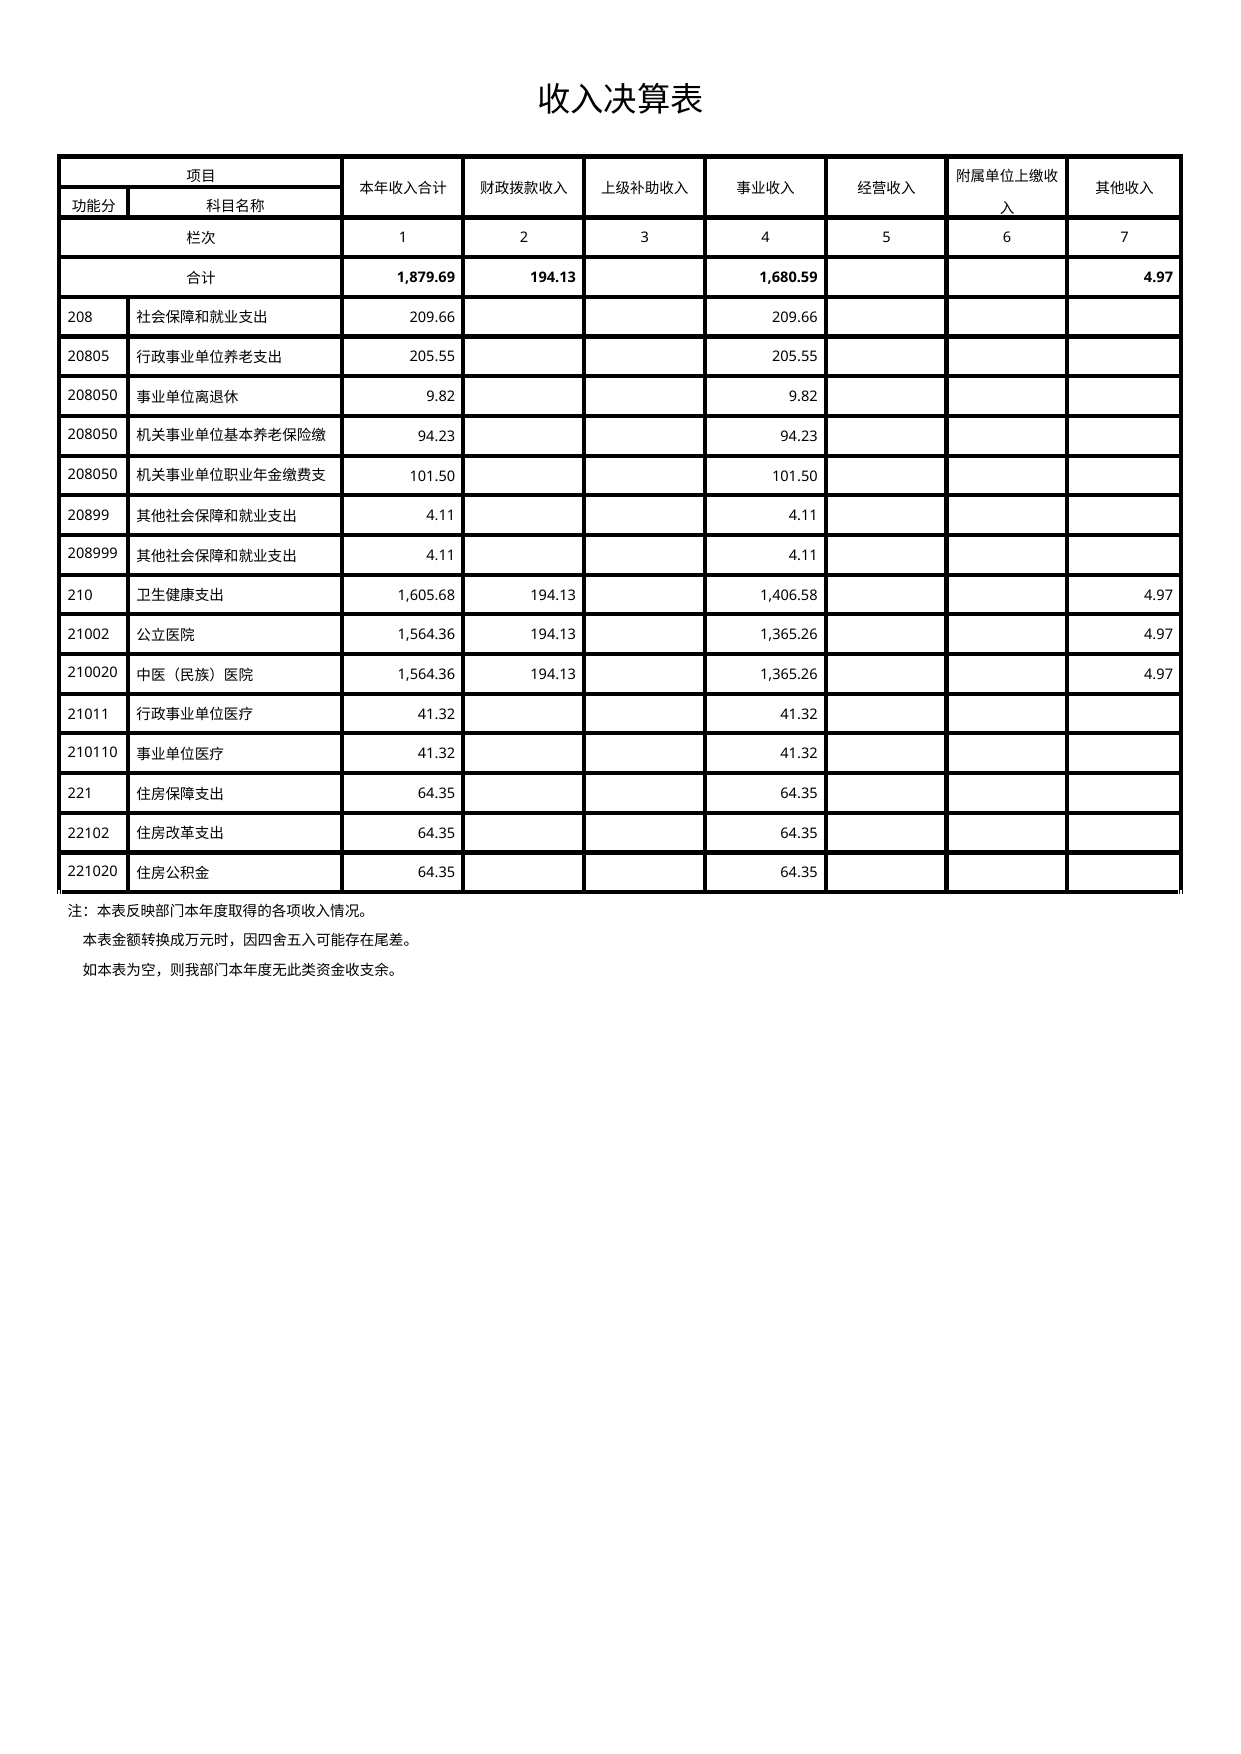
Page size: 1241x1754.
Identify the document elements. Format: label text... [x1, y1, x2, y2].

table_cell 行政事业单位养老支出 [130, 339, 340, 374]
table_cell [1069, 378, 1179, 414]
table_cell 64.35 [707, 815, 824, 850]
table_cell [1069, 339, 1179, 374]
table_cell [949, 339, 1065, 374]
table_cell 205.55 [707, 339, 824, 374]
table_cell 194.13 [465, 656, 582, 692]
table_cell [586, 497, 703, 533]
table_cell [949, 815, 1065, 850]
table_cell [949, 696, 1065, 731]
table_cell 1,564.36 [344, 616, 461, 652]
table_cell [1069, 775, 1179, 811]
table_cell 公立医院 [130, 616, 340, 652]
table_cell [828, 259, 944, 295]
table_cell 194.13 [465, 616, 582, 652]
table_cell 209.66 [344, 299, 461, 334]
table_cell [1069, 458, 1179, 493]
table_cell 7 [1069, 220, 1179, 255]
table_cell 1 [344, 220, 461, 255]
table_cell [586, 656, 703, 692]
table_cell [465, 775, 582, 811]
table_cell 栏次 [61, 220, 340, 255]
table_cell 1,564.36 [344, 656, 461, 692]
text 收入决算表 [59, 64, 1181, 129]
table_header 附属单位上缴收入 [949, 159, 1065, 215]
table_cell 功能分类科目编码 [61, 189, 126, 215]
table_cell [1069, 418, 1179, 453]
table_cell [586, 616, 703, 652]
table_cell [828, 656, 944, 692]
table_cell 20805 [61, 339, 126, 374]
table_cell [1069, 815, 1179, 850]
table_cell 1,879.69 [344, 259, 461, 295]
table_cell [949, 577, 1065, 612]
table_cell 94.23 [707, 418, 824, 453]
table_cell 4.97 [1069, 259, 1179, 295]
table_cell 4.97 [1069, 577, 1179, 612]
table_cell 住房保障支出 [130, 775, 340, 811]
table_cell [1069, 696, 1179, 731]
table_cell 机关事业单位基本养老保险缴费支出 [130, 418, 340, 453]
table_cell [949, 378, 1065, 414]
table_cell 101.50 [707, 458, 824, 493]
table_cell [1069, 537, 1179, 572]
table_cell [465, 339, 582, 374]
table_cell 209.66 [707, 299, 824, 334]
table_cell 221 [61, 775, 126, 811]
table_cell 如本表为空，则我部门本年度无此类资金收支余。 [60, 951, 1180, 982]
table_cell [586, 378, 703, 414]
table_cell [828, 577, 944, 612]
table_cell [465, 497, 582, 533]
table_cell 1,406.58 [707, 577, 824, 612]
table_cell 9.82 [707, 378, 824, 414]
table_cell [828, 537, 944, 572]
table_header 本年收入合计 [344, 159, 461, 215]
table_cell 2101102 [61, 735, 126, 771]
table_cell 本表金额转换成万元时，因四舍五入可能存在尾差。 [60, 921, 1180, 951]
table_cell [1069, 735, 1179, 771]
table_cell [949, 299, 1065, 334]
table_cell 机关事业单位职业年金缴费支出 [130, 458, 340, 493]
table_header 财政拨款收入 [465, 159, 582, 215]
table_cell 2100202 [61, 656, 126, 692]
table_cell [586, 815, 703, 850]
table_cell 205.55 [344, 339, 461, 374]
table_cell [949, 656, 1065, 692]
table_cell 其他社会保障和就业支出 [130, 497, 340, 533]
table_cell 21011 [61, 696, 126, 731]
table_cell [949, 537, 1065, 572]
table_cell 41.32 [344, 696, 461, 731]
table_cell 22102 [61, 815, 126, 850]
table_cell [586, 696, 703, 731]
table_cell [1069, 299, 1179, 334]
table_cell [465, 735, 582, 771]
table_cell 2210201 [61, 855, 126, 890]
table_cell 1,680.59 [707, 259, 824, 295]
table_cell [828, 378, 944, 414]
table_cell 社会保障和就业支出 [130, 299, 340, 334]
table_cell [949, 497, 1065, 533]
table_cell 41.32 [707, 735, 824, 771]
table_cell 194.13 [465, 577, 582, 612]
table_cell 64.35 [344, 855, 461, 890]
table_cell 6 [949, 220, 1065, 255]
table_cell [465, 815, 582, 850]
table_cell 4.11 [344, 537, 461, 572]
table_cell 2089999 [61, 537, 126, 572]
table_header 经营收入 [828, 159, 944, 215]
table_cell [949, 735, 1065, 771]
table_cell [586, 735, 703, 771]
table_cell 94.23 [344, 418, 461, 453]
table_cell 2080506 [61, 458, 126, 493]
table_cell 合计 [61, 259, 340, 295]
table_cell 4.11 [707, 497, 824, 533]
table_cell [828, 418, 944, 453]
table_cell [586, 458, 703, 493]
table_cell 41.32 [707, 696, 824, 731]
table_cell 2 [465, 220, 582, 255]
table_cell 21002 [61, 616, 126, 652]
table_cell 卫生健康支出 [130, 577, 340, 612]
table_cell [586, 418, 703, 453]
table_cell 事业单位离退休 [130, 378, 340, 414]
table_cell [828, 497, 944, 533]
table_cell 210 [61, 577, 126, 612]
table_cell [828, 735, 944, 771]
table_cell [465, 378, 582, 414]
table_cell [586, 259, 703, 295]
table_cell 住房公积金 [130, 855, 340, 890]
table_cell [465, 299, 582, 334]
table_cell [949, 259, 1065, 295]
table_cell 4.11 [707, 537, 824, 572]
table_header 上级补助收入 [586, 159, 703, 215]
table_cell 208 [61, 299, 126, 334]
table_cell 注：本表反映部门本年度取得的各项收入情况。 [60, 890, 1180, 921]
table_header 项目 [61, 159, 340, 185]
table_cell 41.32 [344, 735, 461, 771]
table_cell 3 [586, 220, 703, 255]
table_cell 64.35 [707, 855, 824, 890]
table_cell [828, 458, 944, 493]
table_cell 中医（民族）医院 [130, 656, 340, 692]
table_cell [465, 458, 582, 493]
table_cell [949, 418, 1065, 453]
table_cell [949, 775, 1065, 811]
table_cell [586, 577, 703, 612]
table_header 事业收入 [707, 159, 824, 215]
table_cell [586, 775, 703, 811]
table_cell [586, 299, 703, 334]
table_cell [828, 616, 944, 652]
table_cell [949, 616, 1065, 652]
table_cell [465, 696, 582, 731]
table_cell 2080502 [61, 378, 126, 414]
table_cell [949, 458, 1065, 493]
table_cell [828, 339, 944, 374]
table_cell 1,365.26 [707, 616, 824, 652]
table_cell [586, 537, 703, 572]
table_cell 9.82 [344, 378, 461, 414]
table_cell [465, 418, 582, 453]
table_cell [1069, 855, 1179, 890]
table_header 其他收入 [1069, 159, 1179, 215]
table_cell 4.97 [1069, 616, 1179, 652]
table_cell 101.50 [344, 458, 461, 493]
table_cell 20899 [61, 497, 126, 533]
table_cell 64.35 [707, 775, 824, 811]
table_cell [828, 775, 944, 811]
table_cell [828, 815, 944, 850]
table_cell [828, 696, 944, 731]
table_cell 5 [828, 220, 944, 255]
table_cell [465, 855, 582, 890]
table_cell [949, 855, 1065, 890]
table_cell 住房改革支出 [130, 815, 340, 850]
table_cell 事业单位医疗 [130, 735, 340, 771]
table_cell [465, 537, 582, 572]
table_cell [586, 339, 703, 374]
table_cell 4.97 [1069, 656, 1179, 692]
table_cell [586, 855, 703, 890]
table_cell 2080505 [61, 418, 126, 453]
table_cell 64.35 [344, 775, 461, 811]
table_cell 行政事业单位医疗 [130, 696, 340, 731]
table_cell [1069, 497, 1179, 533]
table_cell 1,605.68 [344, 577, 461, 612]
table_cell 1,365.26 [707, 656, 824, 692]
table_cell 194.13 [465, 259, 582, 295]
table_cell 4 [707, 220, 824, 255]
table_cell [828, 299, 944, 334]
table_cell 其他社会保障和就业支出 [130, 537, 340, 572]
table_cell 64.35 [344, 815, 461, 850]
table_cell 4.11 [344, 497, 461, 533]
table_cell 科目名称 [130, 189, 340, 215]
table_cell [828, 855, 944, 890]
